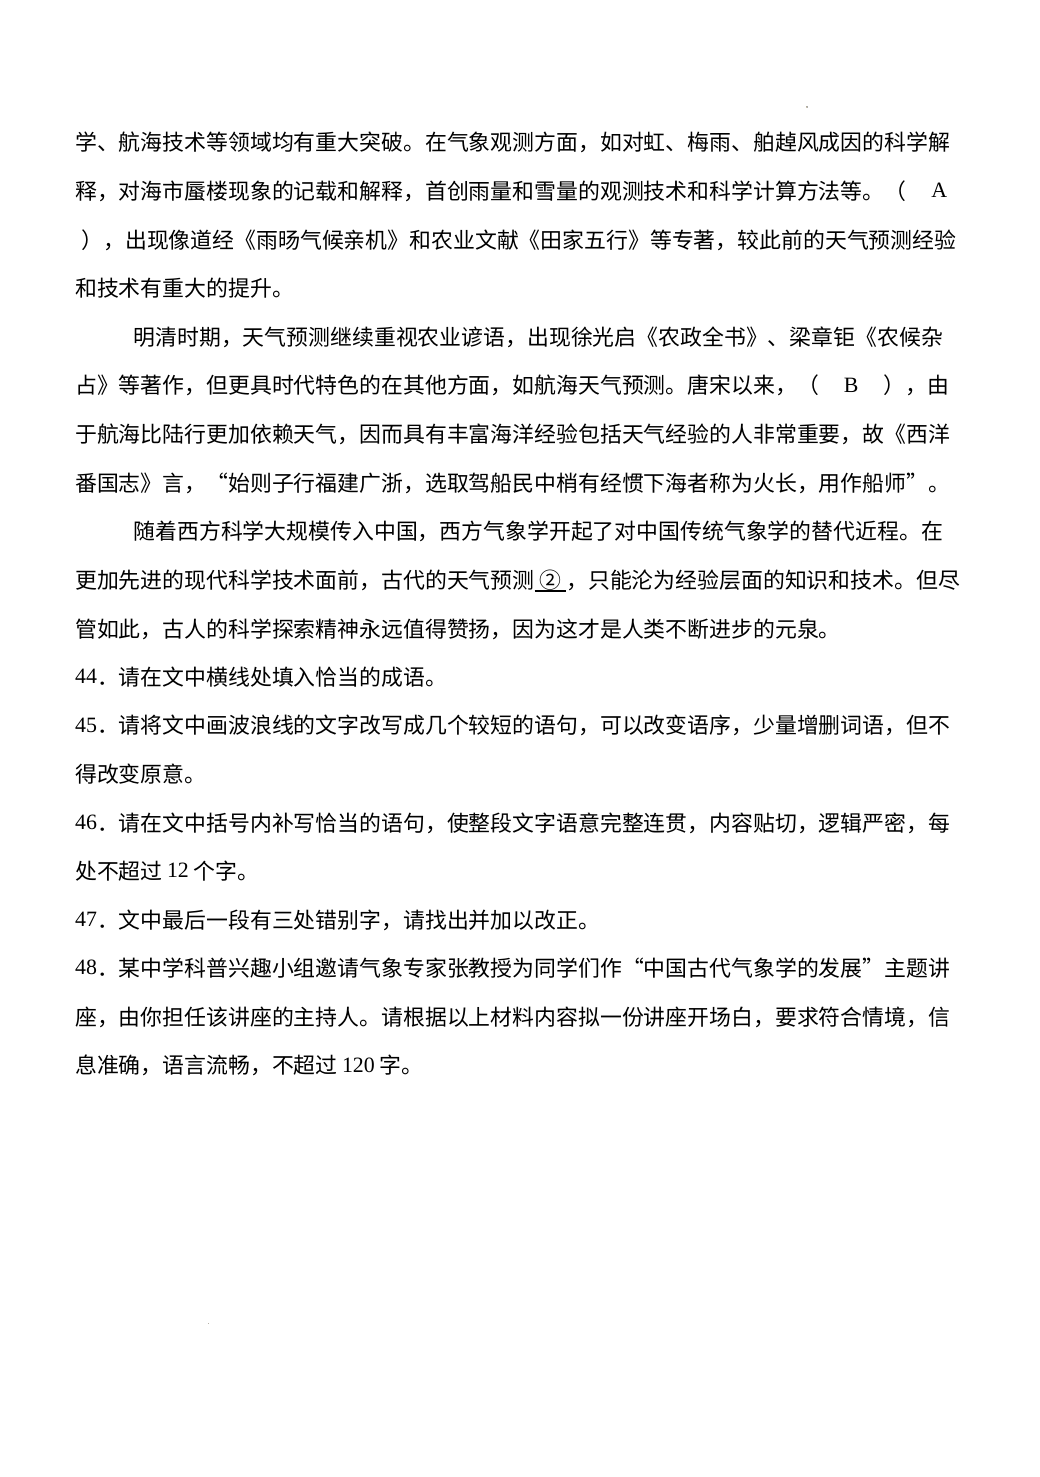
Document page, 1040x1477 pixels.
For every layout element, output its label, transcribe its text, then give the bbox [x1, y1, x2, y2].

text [75, 125, 964, 303]
text 46．请在文中括号内补写恰当的语句，使整段文字语意完整连贯，内容贴切，逻辑严密，每处不超过12个字。 [75, 805, 964, 886]
text 47．文中最后一段有三处错别字，请找出并加以改正。 [75, 902, 964, 935]
text 44．请在文中横线处填入恰当的成语。 [75, 660, 964, 692]
text 48．某中学科普兴趣小组邀请气象专家张教授为同学们作“中国古代气象学的发展”主题讲座，由你担任该讲座的主持人。请根据以上材料内容拟一份讲座开场白，要求符合情境，信息准确，语言流畅，不超过120字。 [75, 951, 964, 1081]
text 明清时期，天气预测继续重视农业谚语，出现徐光启《农政全书》、梁章钜《农候杂占》等著作，但更具时代特色的在其他方面，如航海天气预测。唐宋以来，（ B ），由于航海比陆行更加依赖天气，因而具有丰富海洋经验包括天气经验的人非常重要，故《西洋番国志》言，“始则子行福建广浙，选取驾船民中梢有经惯下海者称为火长，用作船师”。 [75, 319, 964, 498]
text 随着西方科学大规模传入中国，西方气象学开起了对中国传统气象学的替代近程。在更加先进的现代科学技术面前，古代的天气预测 ② ，只能沦为经验层面的知识和技术。但尽管如此，古人的科学探索精神永远值得赞扬，因为这才是人类不断进步的元泉。 [75, 514, 964, 644]
text 45．请将文中画波浪线的文字改写成几个较短的语句，可以改变语序，少量增删词语，但不得改变原意。 [75, 708, 964, 789]
